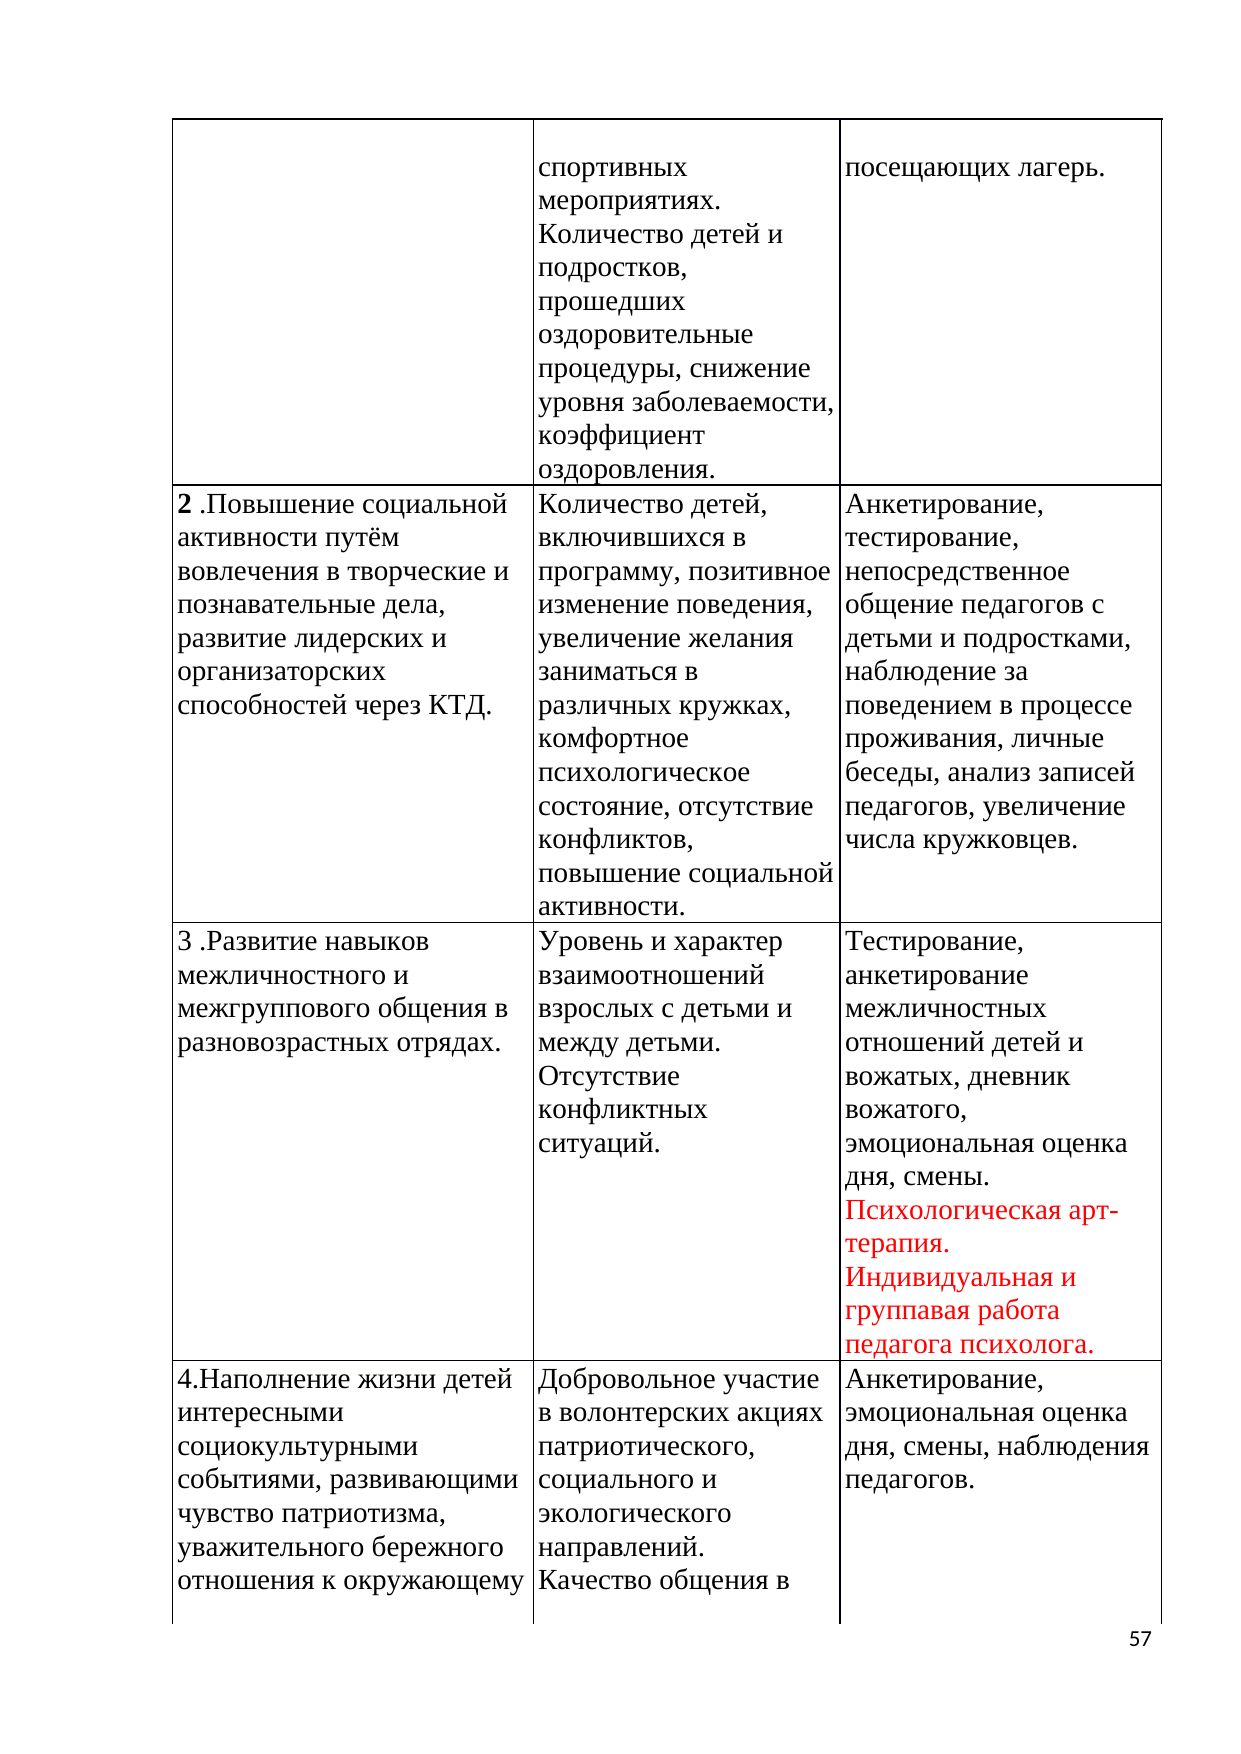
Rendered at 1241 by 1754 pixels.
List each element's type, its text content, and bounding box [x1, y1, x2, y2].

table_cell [173, 1361, 533, 1624]
table_cell Количество детей, включившихся в программу, позитивное изменение поведения, увеличение желания заниматься в различных кружках, комфортное психологическое состояние, отсутствие конфликтов, повышение социальной активности. [534, 486, 839, 922]
table_cell 2 .Повышение социальной активности путём вовлечения в творческие и познавательные дела, развитие лидерских и организаторских способностей через КТД. [173, 486, 533, 922]
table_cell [173, 120, 533, 484]
table_cell Уровень и характер взаимоотношений взрослых с детьми и между детьми. Отсутствие конфликтных ситуаций. [534, 923, 839, 1359]
table_cell 3 .Развитие навыков межличностного и межгруппового общения в разновозрастных отрядах. [173, 923, 533, 1359]
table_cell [841, 1361, 1161, 1624]
table_cell Анкетирование, тестирование, непосредственное общение педагогов с детьми и подростками, наблюдение за поведением в процессе проживания, личные беседы, анализ записей педагогов, увеличение числа кружковцев. [841, 486, 1161, 922]
table_cell Тестирование, анкетирование межличностных отношений детей и вожатых, дневник вожатого, эмоциональная оценка дня, смены. Психологическая арт-терапия. Индивидуальная и группавая работа педагога психолога. [841, 923, 1161, 1359]
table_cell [841, 120, 1161, 484]
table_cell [534, 120, 839, 484]
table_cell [534, 1361, 839, 1624]
